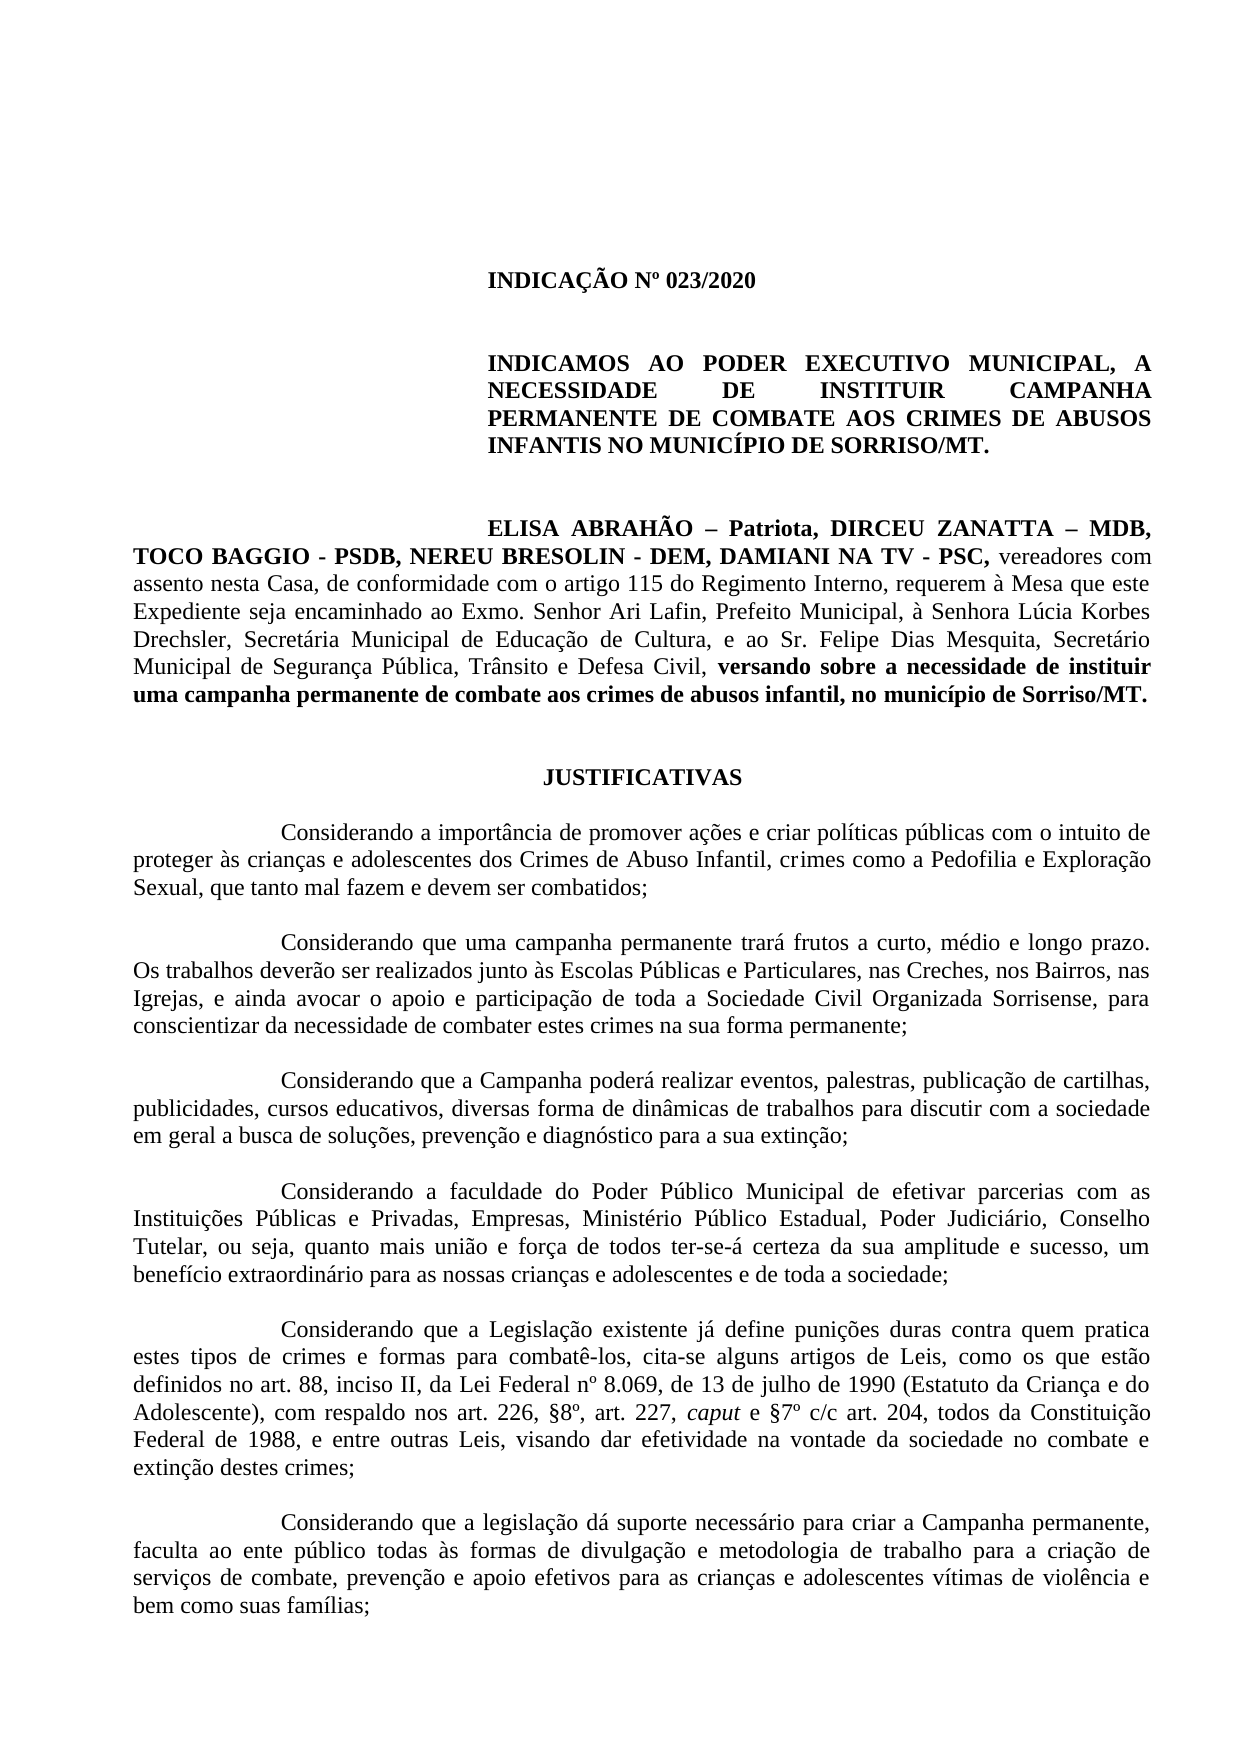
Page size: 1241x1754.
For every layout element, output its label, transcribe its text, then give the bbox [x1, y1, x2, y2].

text Considerando a faculdade do Poder Público Municipal de efetivar parcerias com as Instituições Públicas e Privadas, Empresas, Ministério Público Estadual, Poder Judiciário, Conselho Tutelar, ou seja, quanto mais união e força de todos ter-se-á certeza da sua amplitude e sucesso, um benefício extraordinário para as nossas crianças e adolescentes e de toda a sociedade; [133, 1177, 1152, 1287]
text JUSTIFICATIVAS [133, 763, 1152, 790]
text Considerando que a legislação dá suporte necessário para criar a Campanha permanente, faculta ao ente público todas às formas de divulgação e metodologia de trabalho para a criação de serviços de combate, prevenção e apoio efetivos para as crianças e adolescentes vítimas de violência e bem como suas famílias; [133, 1508, 1152, 1618]
text INDICAMOS AO PODER EXECUTIVO MUNICIPAL, A NECESSIDADE DE INSTITUIR CAMPANHA PERMANENTE DE COMBATE AOS CRIMES DE ABUSOS INFANTIS NO MUNICÍPIO DE SORRISO/MT. [487, 349, 1152, 459]
text Considerando que a Legislação existente já define punições duras contra quem pratica estes tipos de crimes e formas para combatê-los, cita-se alguns artigos de Leis, como os que estão definidos no art. 88, inciso II, da Lei Federal nº 8.069, de 13 de julho de 1990 (Estatuto da Criança e do Adolescente), com respaldo nos art. 226, §8º, art. 227, caput e §7º c/c art. 204, todos da Constituição Federal de 1988, e entre outras Leis, visando dar efetividade na vontade da sociedade no combate e extinção destes crimes; [133, 1315, 1152, 1480]
text Considerando que a Campanha poderá realizar eventos, palestras, publicação de cartilhas, publicidades, cursos educativos, diversas forma de dinâmicas de trabalhos para discutir com a sociedade em geral a busca de soluções, prevenção e diagnóstico para a sua extinção; [133, 1066, 1152, 1149]
text Considerando que uma campanha permanente trará frutos a curto, médio e longo prazo. Os trabalhos deverão ser realizados junto às Escolas Públicas e Particulares, nas Creches, nos Bairros, nas Igrejas, e ainda avocar o apoio e participação de toda a Sociedade Civil Organizada Sorrisense, para conscientizar da necessidade de combater estes crimes na sua forma permanente; [133, 928, 1152, 1039]
text ELISA ABRAHÃO – Patriota, DIRCEU ZANATTA – MDB, TOCO BAGGIO - PSDB, NEREU BRESOLIN - DEM, DAMIANI NA TV - PSC, vereadores com assento nesta Casa, de conformidade com o artigo 115 do Regimento Interno, requerem à Mesa que este Expediente seja encaminhado ao Exmo. Senhor Ari Lafin, Prefeito Municipal, à Senhora Lúcia Korbes Drechsler, Secretária Municipal de Educação de Cultura, e ao Sr. Felipe Dias Mesquita, Secretário Municipal de Segurança Pública, Trânsito e Defesa Civil, versando sobre a necessidade de instituir uma campanha permanente de combate aos crimes de abusos infantil, no município de Sorriso/MT. [133, 514, 1152, 707]
text Considerando a importância de promover ações e criar políticas públicas com o intuito de proteger às crianças e adolescentes dos Crimes de Abuso Infantil, crimes como a Pedofilia e Exploração Sexual, que tanto mal fazem e devem ser combatidos; [133, 818, 1152, 901]
text INDICAÇÃO Nº 023/2020 [487, 266, 1152, 293]
